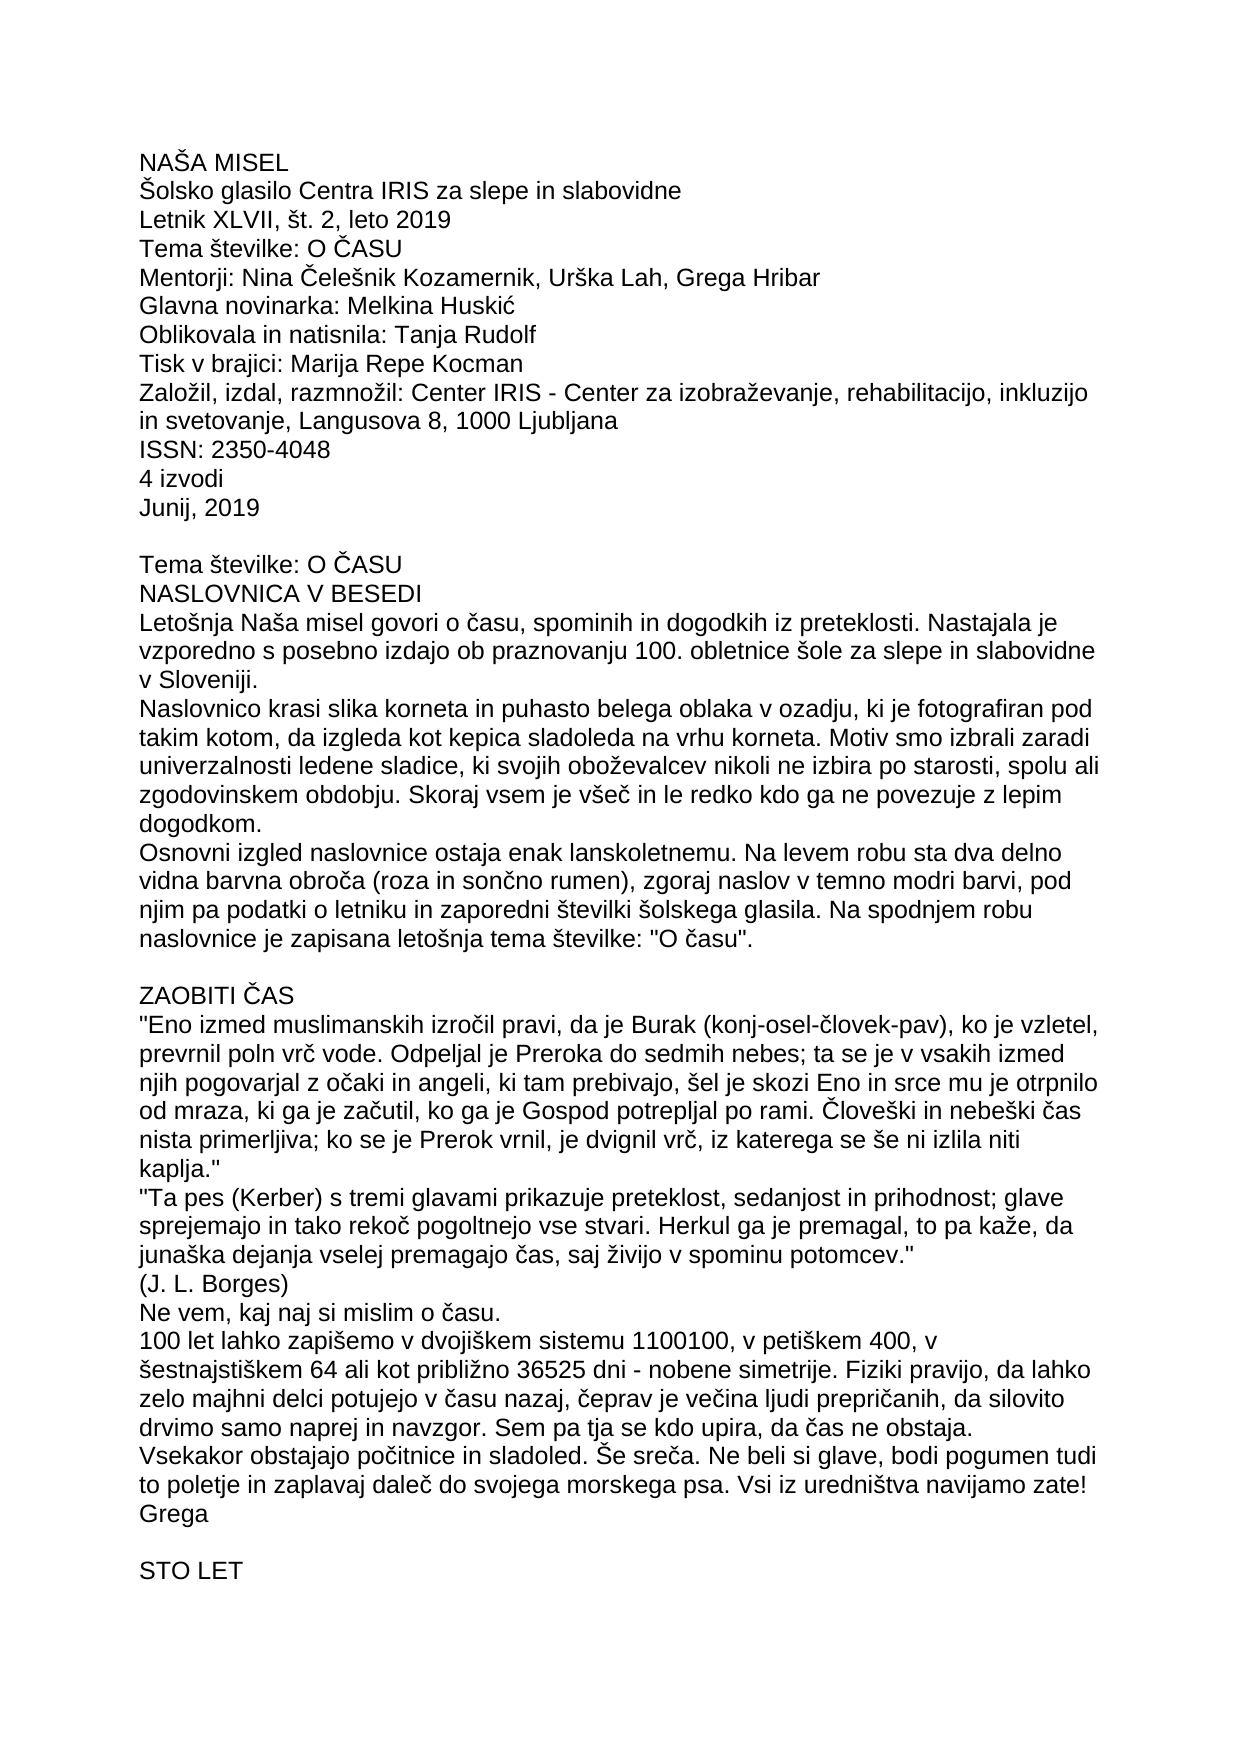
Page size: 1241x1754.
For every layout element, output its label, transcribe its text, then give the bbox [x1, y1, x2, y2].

text Šolsko glasilo Centra IRIS za slepe in slabovidne [139, 176, 1101, 205]
text 100 let lahko zapišemo v dvojiškem sistemu 1100100, v petiškem 400, v šestnajstiškem 64 ali kot približno 36525 dni - nobene simetrije. Fiziki pravijo, da lahko zelo majhni delci potujejo v času nazaj, čeprav je večina ljudi prepričanih, da silovito drvimo samo naprej in navzgor. Sem pa tja se kdo upira, da čas ne obstaja. [139, 1326, 1101, 1441]
text Ne vem, kaj naj si mislim o času. [139, 1298, 1101, 1326]
text 4 izvodi [139, 464, 1101, 493]
text Grega [139, 1499, 1101, 1528]
text STO LET [139, 1556, 1101, 1585]
text Tema številke: O ČASU [139, 550, 1101, 579]
text "Ta pes (Kerber) s tremi glavami prikazuje preteklost, sedanjost in prihodnost; glave sprejemajo in tako rekoč pogoltnejo vse stvari. Herkul ga je premagal, to pa kaže, da junaška dejanja vselej premagajo čas, saj živijo v spominu potomcev." [139, 1183, 1101, 1269]
text (J. L. Borges) [139, 1269, 1101, 1298]
text Letošnja Naša misel govori o času, spominih in dogodkih iz preteklosti. Nastajala je vzporedno s posebno izdajo ob praznovanju 100. obletnice šole za slepe in slabovidne v Sloveniji. [139, 608, 1101, 694]
text ISSN: 2350-4048 [139, 435, 1101, 464]
text Letnik XLVII, št. 2, leto 2019 [139, 205, 1101, 234]
text NAŠA MISEL [139, 148, 1101, 176]
text Mentorji: Nina Čelešnik Kozamernik, Urška Lah, Grega Hribar [139, 263, 1101, 291]
text Oblikovala in natisnila: Tanja Rudolf [139, 320, 1101, 349]
text "Eno izmed muslimanskih izročil pravi, da je Burak (konj-osel-človek-pav), ko je vzletel, prevrnil poln vrč vode. Odpeljal je Preroka do sedmih nebes; ta se je v vsakih izmed njih pogovarjal z očaki in angeli, ki tam prebivajo, šel je skozi Eno in srce mu je otrpnilo od mraza, ki ga je začutil, ko ga je Gospod potrepljal po rami. Človeški in nebeški čas nista primerljiva; ko se je Prerok vrnil, je dvignil vrč, iz katerega se še ni izlila niti kaplja." [139, 1010, 1101, 1183]
text NASLOVNICA V BESEDI [139, 579, 1101, 608]
text Tema številke: O ČASU [139, 234, 1101, 263]
text Založil, izdal, razmnožil: Center IRIS - Center za izobraževanje, rehabilitacijo, inkluzijo in svetovanje, Langusova 8, 1000 Ljubljana [139, 378, 1101, 435]
text Glavna novinarka: Melkina Huskić [139, 291, 1101, 320]
text ZAOBITI ČAS [139, 981, 1101, 1010]
text Junij, 2019 [139, 493, 1101, 521]
text Osnovni izgled naslovnice ostaja enak lanskoletnemu. Na levem robu sta dva delno vidna barvna obroča (roza in sončno rumen), zgoraj naslov v temno modri barvi, pod njim pa podatki o letniku in zaporedni številki šolskega glasila. Na spodnjem robu naslovnice je zapisana letošnja tema številke: "O času". [139, 838, 1101, 953]
text Vsekakor obstajajo počitnice in sladoled. Še sreča. Ne beli si glave, bodi pogumen tudi to poletje in zaplavaj daleč do svojega morskega psa. Vsi iz uredništva navijamo zate! [139, 1441, 1101, 1499]
text Tisk v brajici: Marija Repe Kocman [139, 349, 1101, 378]
text Naslovnico krasi slika korneta in puhasto belega oblaka v ozadju, ki je fotografiran pod takim kotom, da izgleda kot kepica sladoleda na vrhu korneta. Motiv smo izbrali zaradi univerzalnosti ledene sladice, ki svojih oboževalcev nikoli ne izbira po starosti, spolu ali zgodovinskem obdobju. Skoraj vsem je všeč in le redko kdo ga ne povezuje z lepim dogodkom. [139, 694, 1101, 838]
